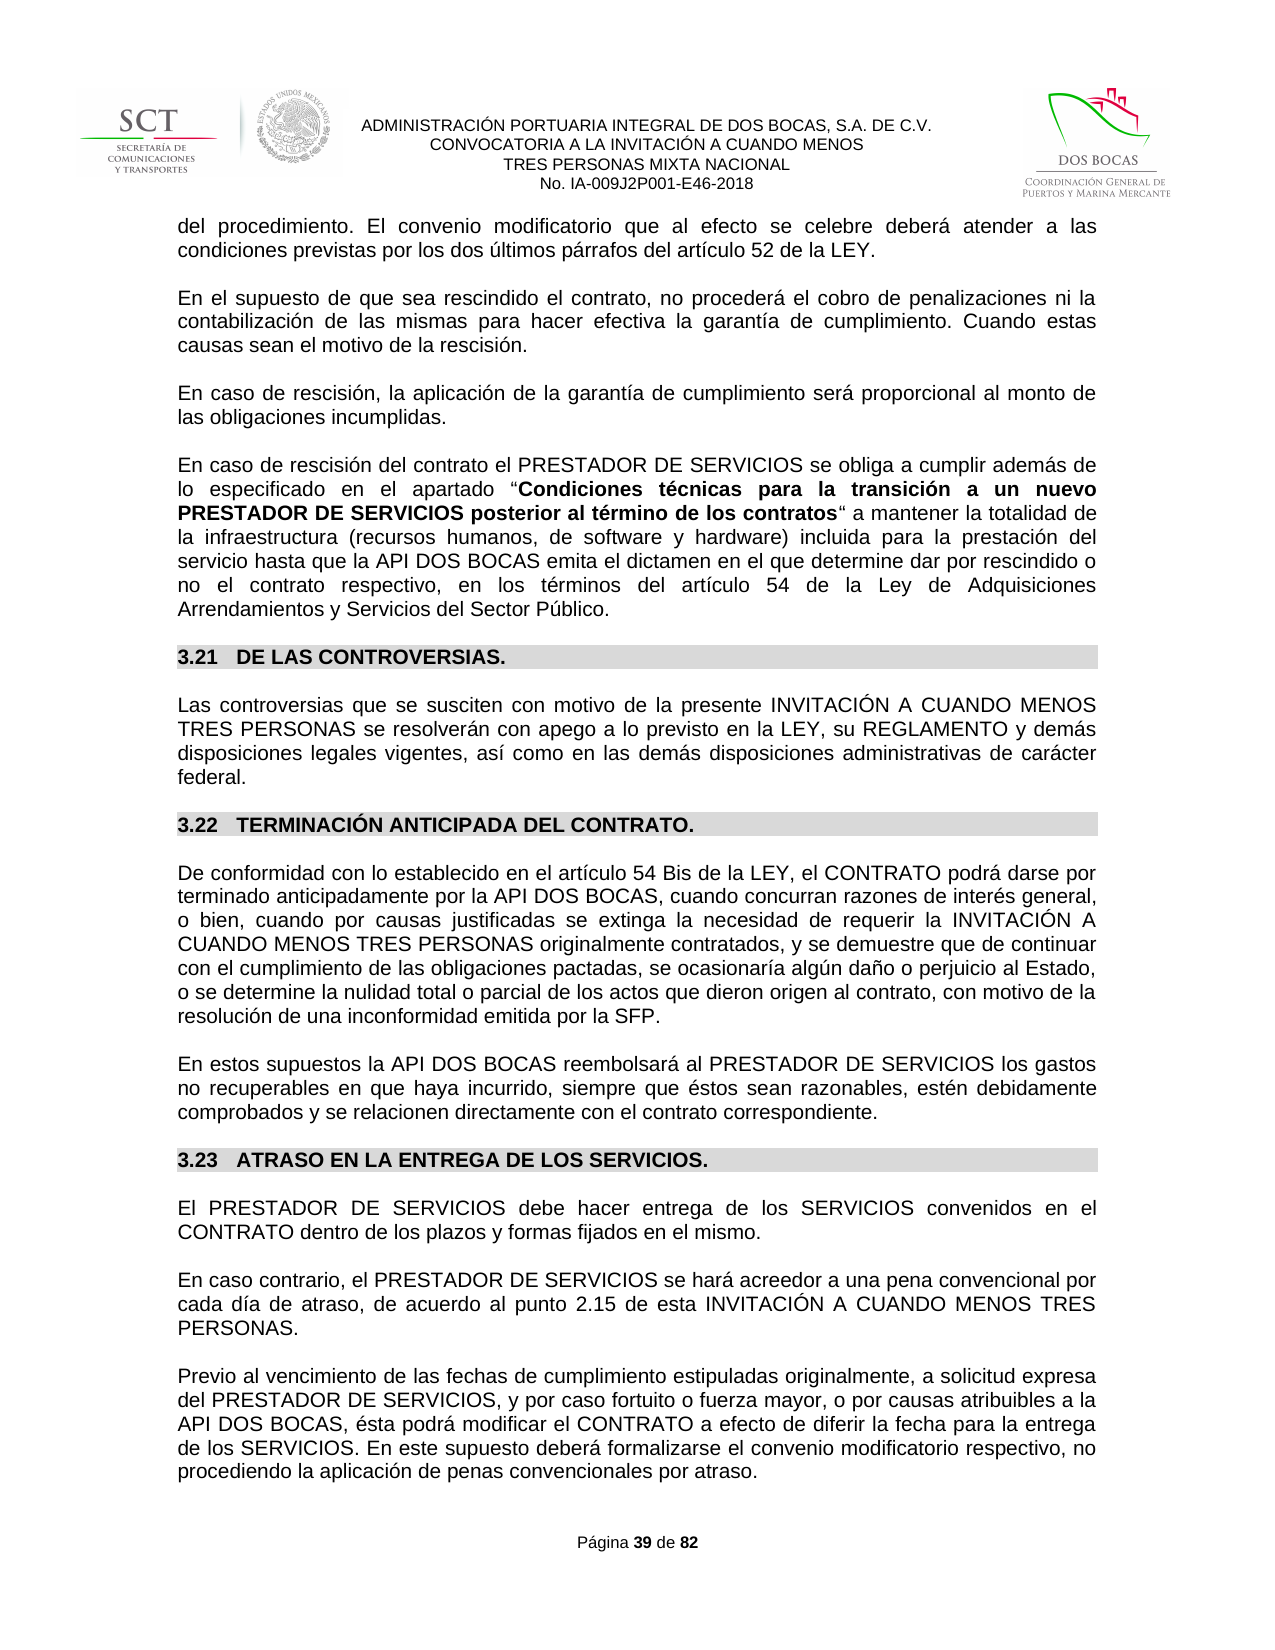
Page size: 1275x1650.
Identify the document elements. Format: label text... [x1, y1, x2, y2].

text De conformidad con lo establecido en el artículo 54 Bis de la LEY, el CONTRATO podrá darse por terminado anticipadamente por la API DOS BOCAS, cuando concurran razones de interés general, o bien, cuando por causas justificadas se extinga la necesidad de requerir la INVITACIÓN A CUANDO MENOS TRES PERSONAS originalmente contratados, y se demuestre que de continuar con el cumplimiento de las obligaciones pactadas, se ocasionaría algún daño o perjuicio al Estado, o se determine la nulidad total o parcial de los actos que dieron origen al contrato, con motivo de la resolución de una inconformidad emitida por la SFP. [177, 860, 1098, 1028]
text 3.23 ATRASO EN LA ENTREGA DE LOS SERVICIOS. [177, 1148, 1098, 1172]
text Previo al vencimiento de las fechas de cumplimiento estipuladas originalmente, a solicitud expresa del PRESTADOR DE SERVICIOS, y por caso fortuito o fuerza mayor, o por causas atribuibles a la API DOS BOCAS, ésta podrá modificar el CONTRATO a efecto de diferir la fecha para la entrega de los SERVICIOS. En este supuesto deberá formalizarse el convenio modificatorio respectivo, no procediendo la aplicación de penas convencionales por atraso. [177, 1363, 1098, 1483]
text En caso de rescisión, la aplicación de la garantía de cumplimiento será proporcional al monto de las obligaciones incumplidas. [177, 381, 1098, 429]
text El PRESTADOR DE SERVICIOS debe hacer entrega de los SERVICIOS convenidos en el CONTRATO dentro de los plazos y formas fijados en el mismo. [177, 1196, 1098, 1244]
picture [76, 88, 350, 177]
picture [1022, 88, 1171, 199]
text Las controversias que se susciten con motivo de la presente INVITACIÓN A CUANDO MENOS TRES PERSONAS se resolverán con apego a lo previsto en la LEY, su REGLAMENTO y demás disposiciones legales vigentes, así como en las demás disposiciones administrativas de carácter federal. [177, 693, 1098, 788]
text 3.21 DE LAS CONTROVERSIAS. [177, 645, 1098, 669]
list En caso de rescisión del contrato el PRESTADOR DE SERVICIOS se obliga a cumplir además de lo especificado en el apartado “Condiciones técnicas para la transición a un nuevo PRESTADOR DE SERVICIOS posterior al término de los contratos“ a mantener la totalidad de la infraestructura (recursos humanos, de software y hardware) incluida para la prestación del servicio hasta que la API DOS BOCAS emita el dictamen en el que determine dar por rescindido o no el contrato respectivo, en los términos del artículo 54 de la Ley de Adquisiciones Arrendamientos y Servicios del Sector Público. [177, 453, 1098, 621]
text 3.22 TERMINACIÓN ANTICIPADA DEL CONTRATO. [177, 812, 1098, 836]
text En caso contrario, el PRESTADOR DE SERVICIOS se hará acreedor a una pena convencional por cada día de atraso, de acuerdo al punto 2.15 de esta INVITACIÓN A CUANDO MENOS TRES PERSONAS. [177, 1268, 1098, 1339]
text En el supuesto de que sea rescindido el contrato, no procederá el cobro de penalizaciones ni la contabilización de las mismas para hacer efectiva la garantía de cumplimiento. Cuando estas causas sean el motivo de la rescisión. [177, 285, 1098, 357]
text En estos supuestos la API DOS BOCAS reembolsará al PRESTADOR DE SERVICIOS los gastos no recuperables en que haya incurrido, siempre que éstos sean razonables, estén debidamente comprobados y se relacionen directamente con el contrato correspondiente. [177, 1052, 1098, 1124]
